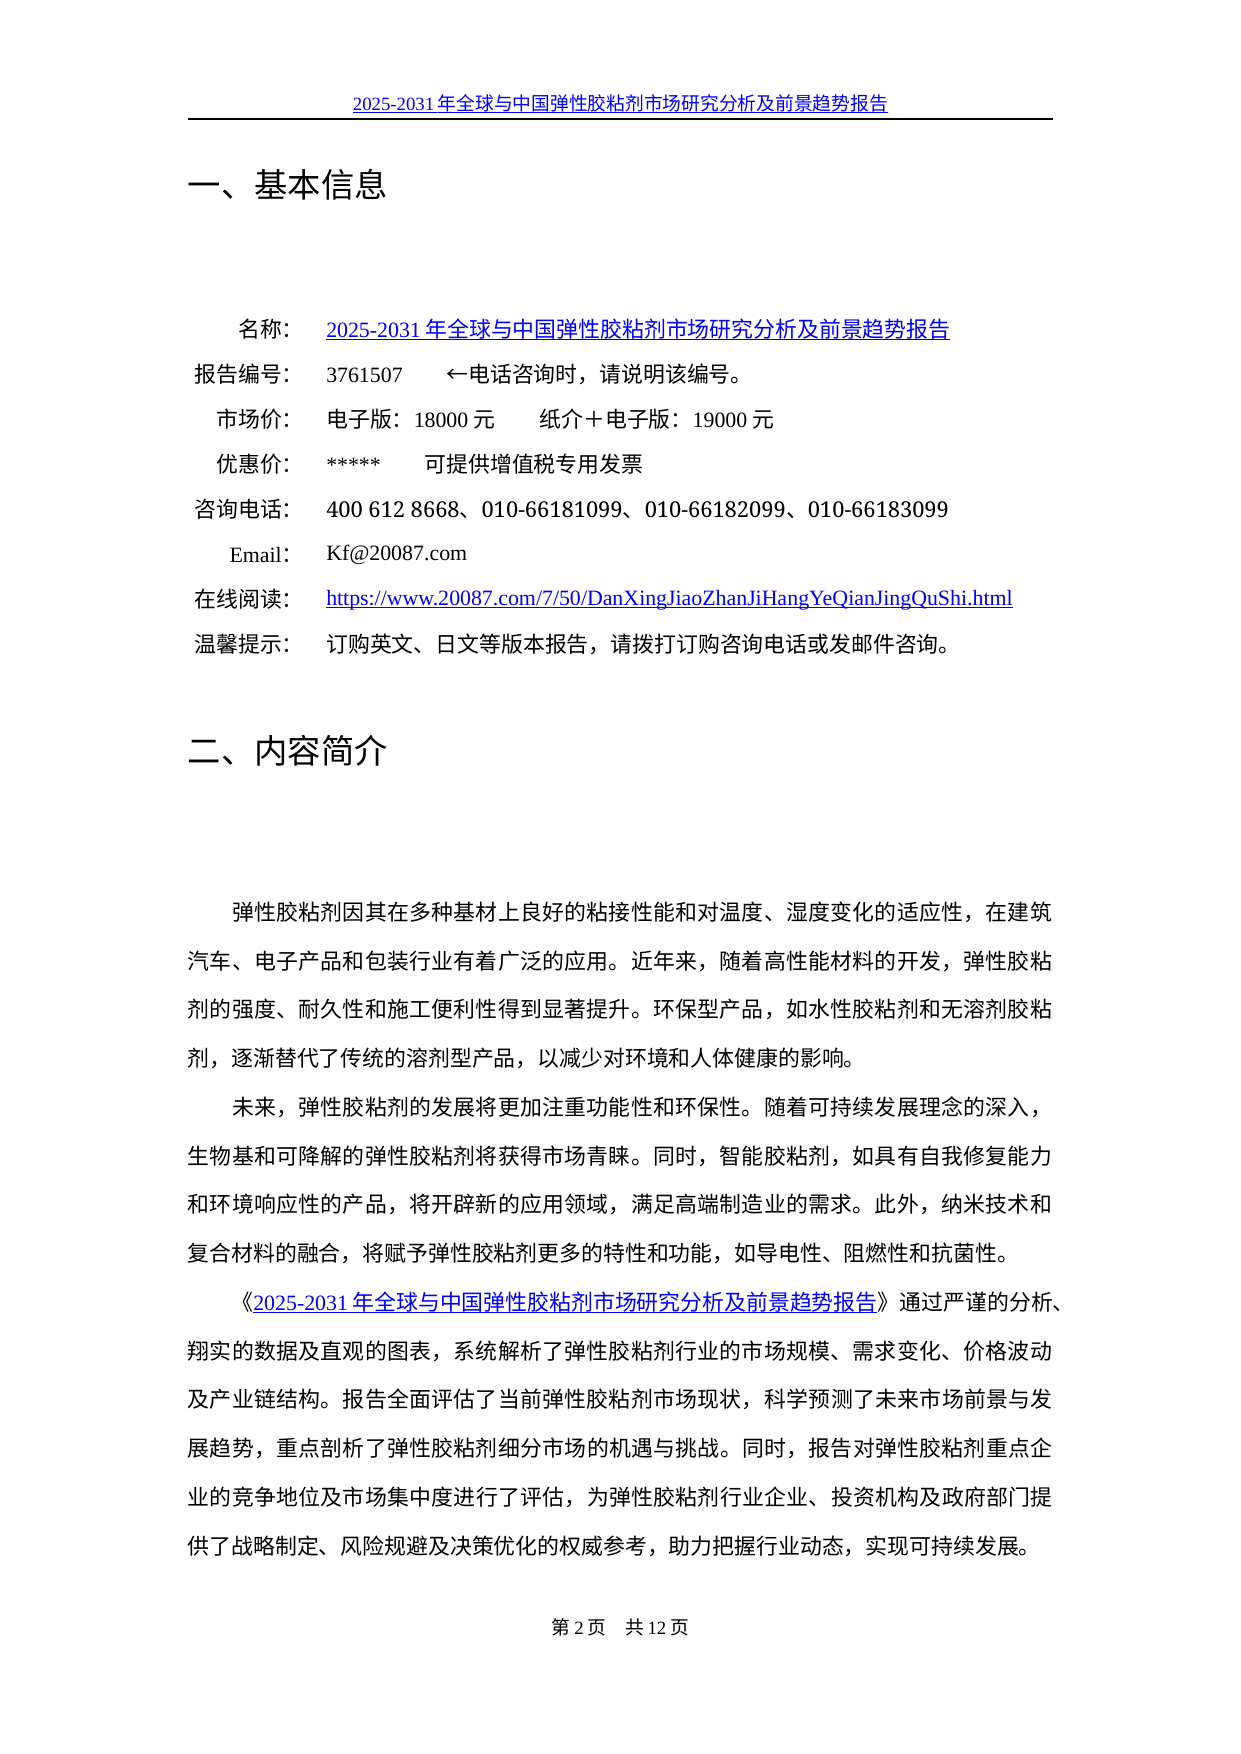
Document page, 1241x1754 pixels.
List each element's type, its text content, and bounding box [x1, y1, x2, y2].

title 一、基本信息 [187, 150, 1053, 215]
table_cell 3761507 ←电话咨询时，请说明该编号。 [315, 357, 1073, 402]
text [187, 894, 1053, 1561]
title 二、内容简介 [187, 717, 1053, 782]
table_cell 订购英文、日文等版本报告，请拨打订购咨询电话或发邮件咨询。 [315, 627, 1073, 672]
table_cell 在线阅读： [167, 582, 315, 627]
table_cell [315, 582, 1073, 627]
table_cell Email： [167, 537, 315, 582]
table_cell 市场价： [167, 402, 315, 447]
table_cell ***** 可提供增值税专用发票 [315, 447, 1073, 492]
table_cell 优惠价： [167, 447, 315, 492]
table_cell 400 612 8668、010-66181099、010-66182099、010-66183099 [315, 492, 1073, 537]
table_cell 咨询电话： [167, 492, 315, 537]
table_header 2025-2031年全球与中国弹性胶粘剂市场研究分析及前景趋势报告 [315, 312, 1073, 357]
table_cell 电子版：18000 元 纸介＋电子版：19000 元 [315, 402, 1073, 447]
table_cell 报告编号： [167, 357, 315, 402]
table_cell Kf@20087.com [315, 537, 1073, 582]
table_header 名称： [167, 312, 315, 357]
table_cell 温馨提示： [167, 627, 315, 672]
